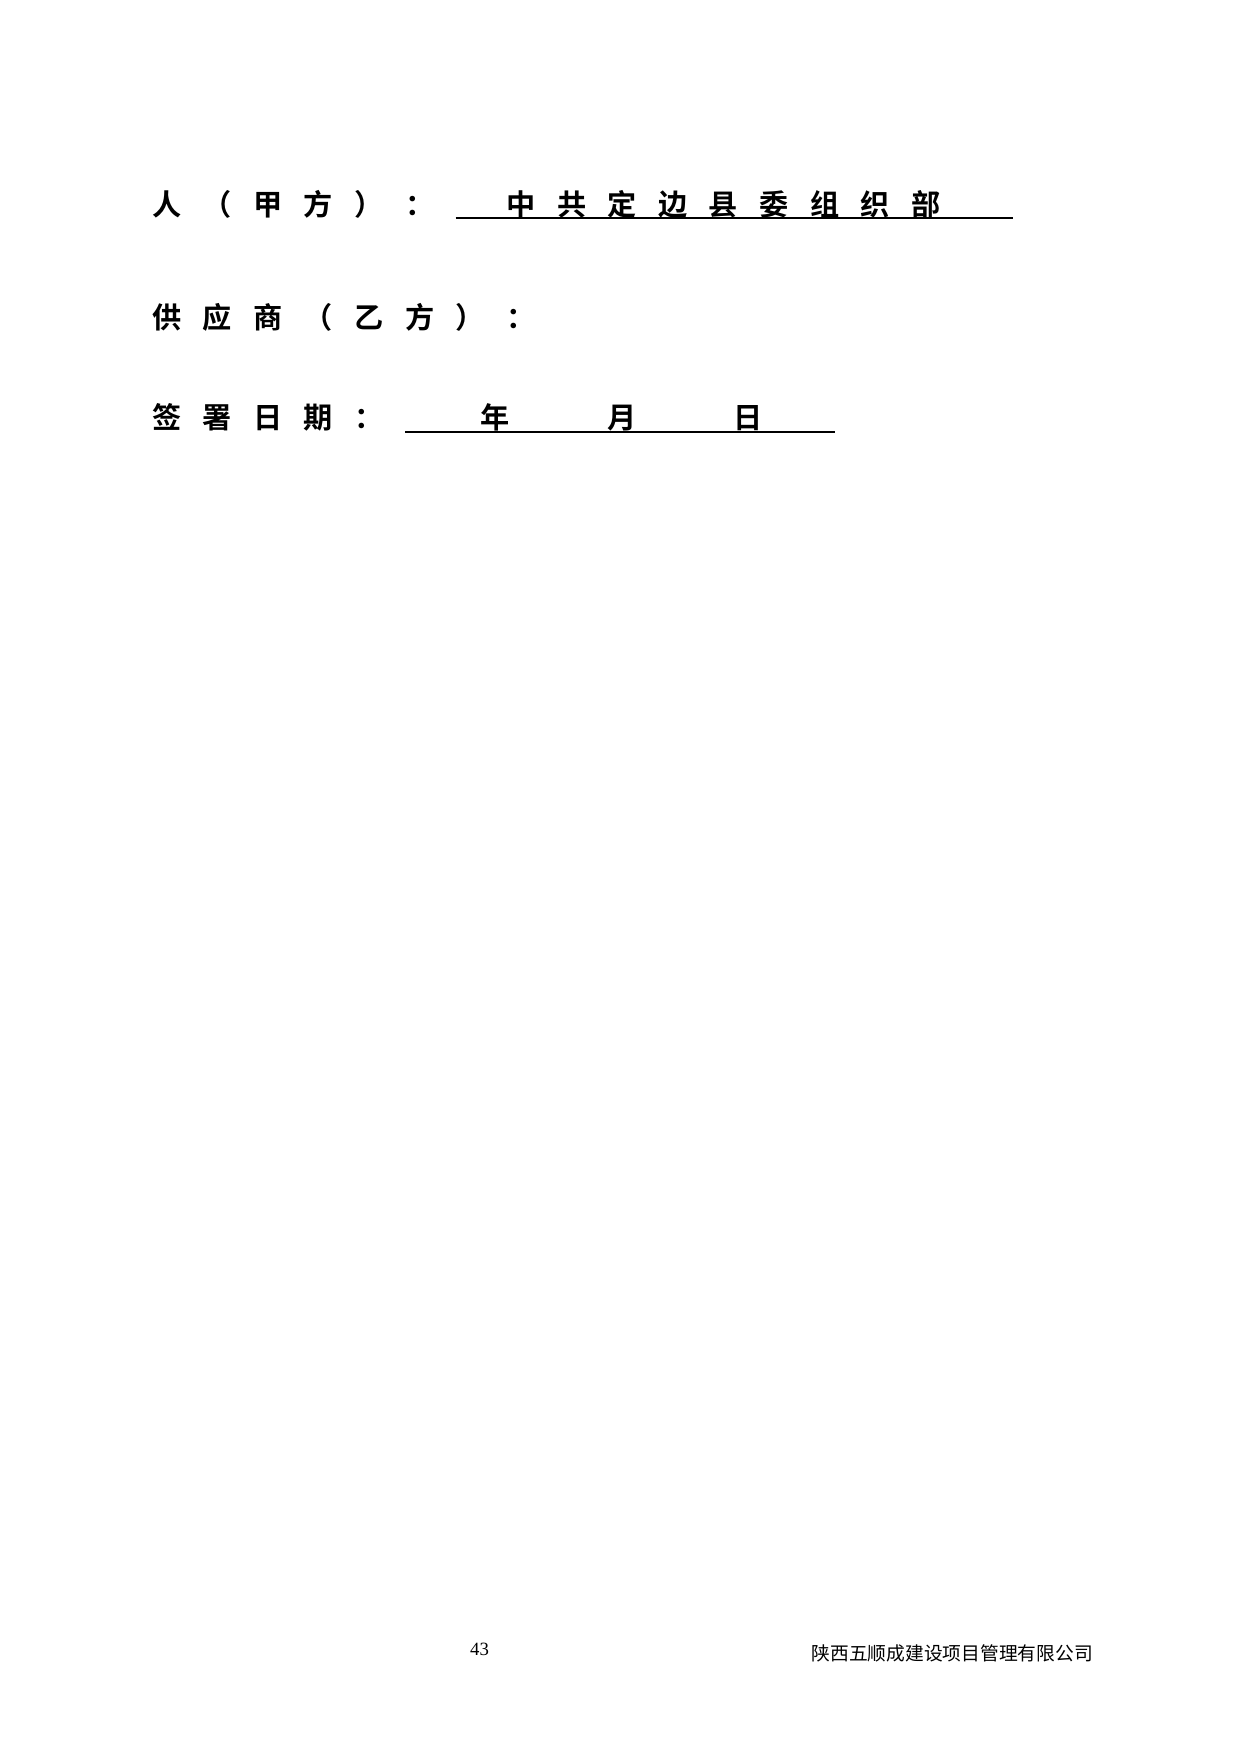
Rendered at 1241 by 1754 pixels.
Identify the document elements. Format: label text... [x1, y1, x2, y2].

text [152, 163, 1088, 242]
text 签署日期： 年 月 日 [152, 376, 1088, 456]
text 供应商（乙方）： [152, 276, 1088, 355]
